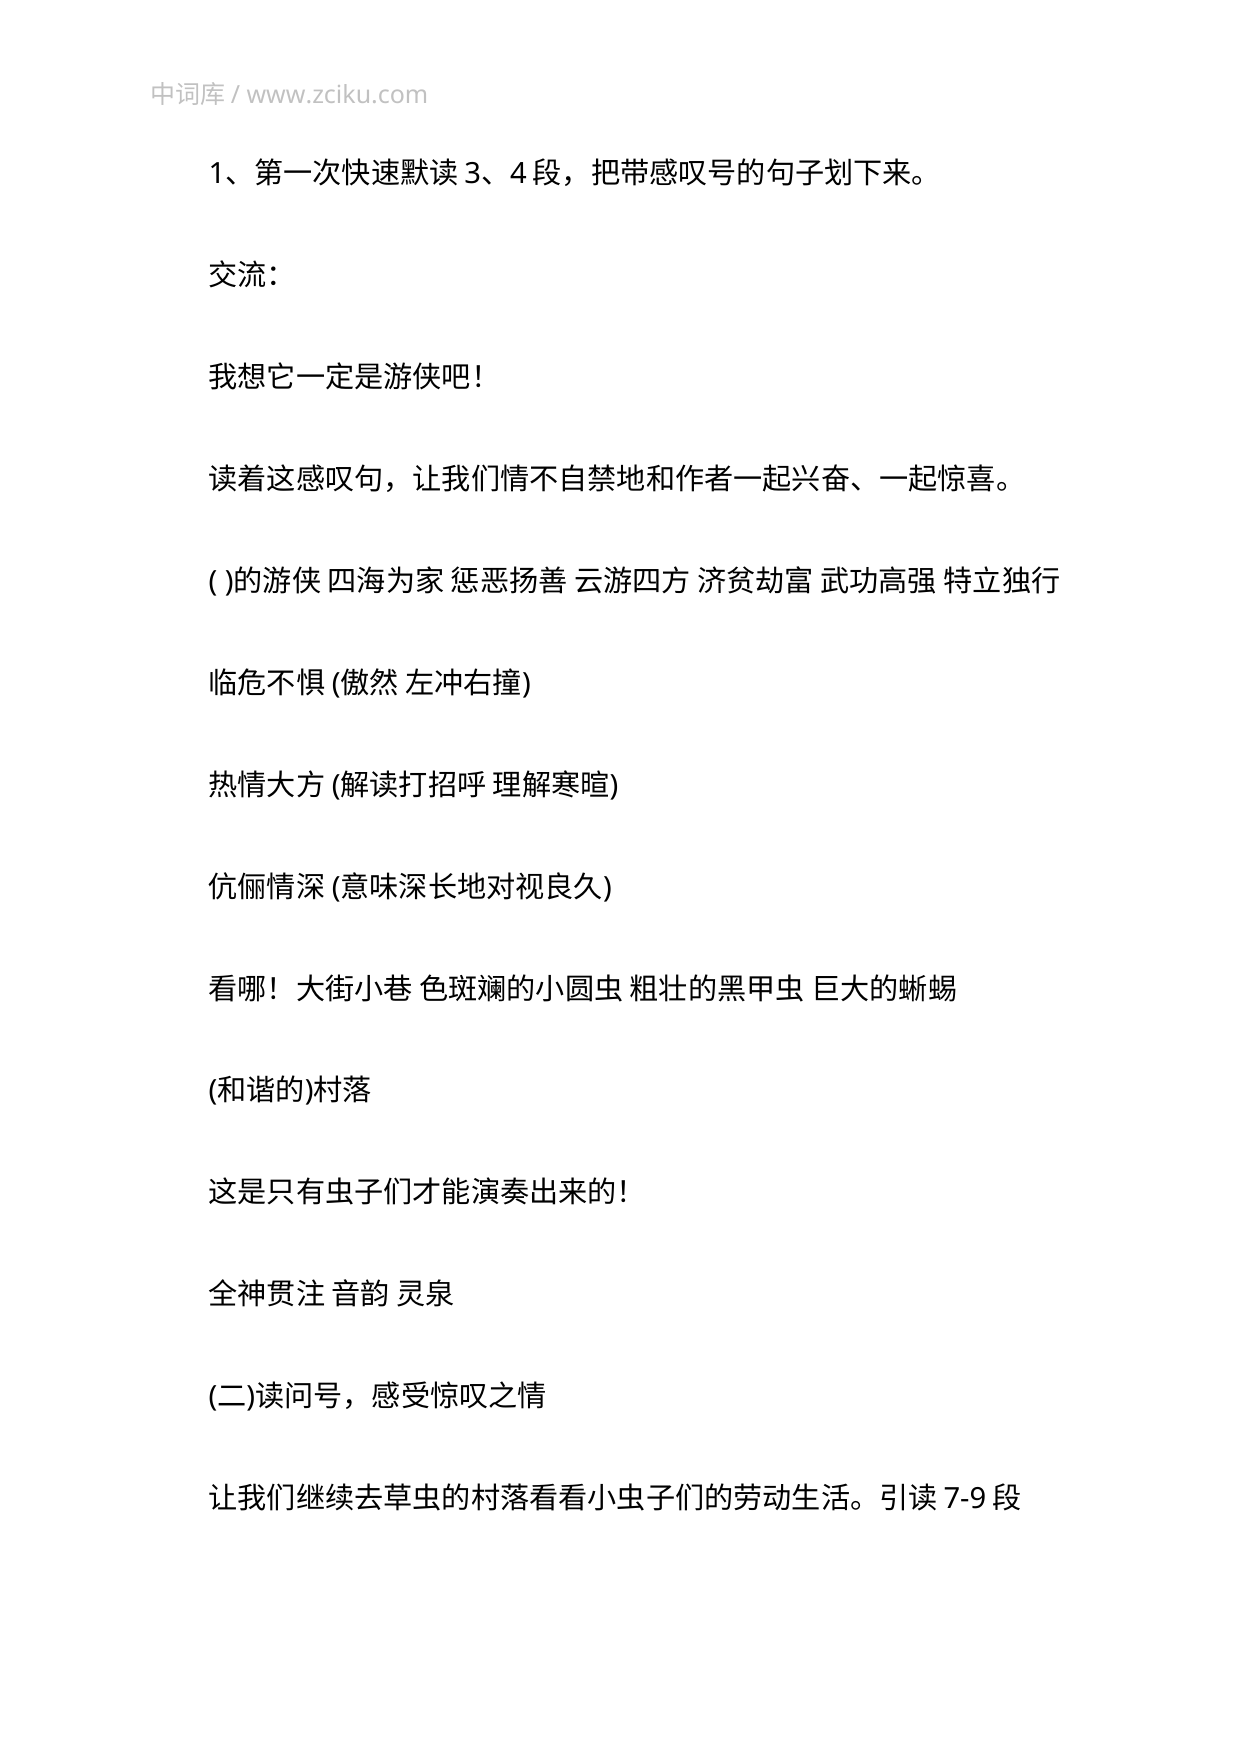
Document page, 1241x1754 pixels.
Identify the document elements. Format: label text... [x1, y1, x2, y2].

text 让我们继续去草虫的村落看看小虫子们的劳动生活。引读7-9段 [150, 1474, 1090, 1517]
text (二)读问号，感受惊叹之情 [150, 1372, 1090, 1415]
text 读着这感叹句，让我们情不自禁地和作者一起兴奋、一起惊喜。 [150, 456, 1090, 498]
text 看哪！大街小巷 色斑斓的小圆虫 粗壮的黑甲虫 巨大的蜥蜴 [150, 965, 1090, 1007]
text 这是只有虫子们才能演奏出来的！ [150, 1169, 1090, 1211]
text (和谐的)村落 [150, 1067, 1090, 1109]
text 我想它一定是游侠吧！ [150, 354, 1090, 396]
text 1、第一次快速默读3、4段，把带感叹号的句子划下来。 [150, 150, 1090, 192]
text 全神贯注 音韵 灵泉 [150, 1271, 1090, 1313]
text 交流： [150, 252, 1090, 294]
text ( )的游侠 四海为家 惩恶扬善 云游四方 济贫劫富 武功高强 特立独行 [150, 557, 1090, 600]
text 临危不惧 (傲然 左冲右撞) [150, 659, 1090, 702]
text 伉俪情深 (意味深长地对视良久) [150, 863, 1090, 906]
text 热情大方 (解读打招呼 理解寒暄) [150, 761, 1090, 804]
